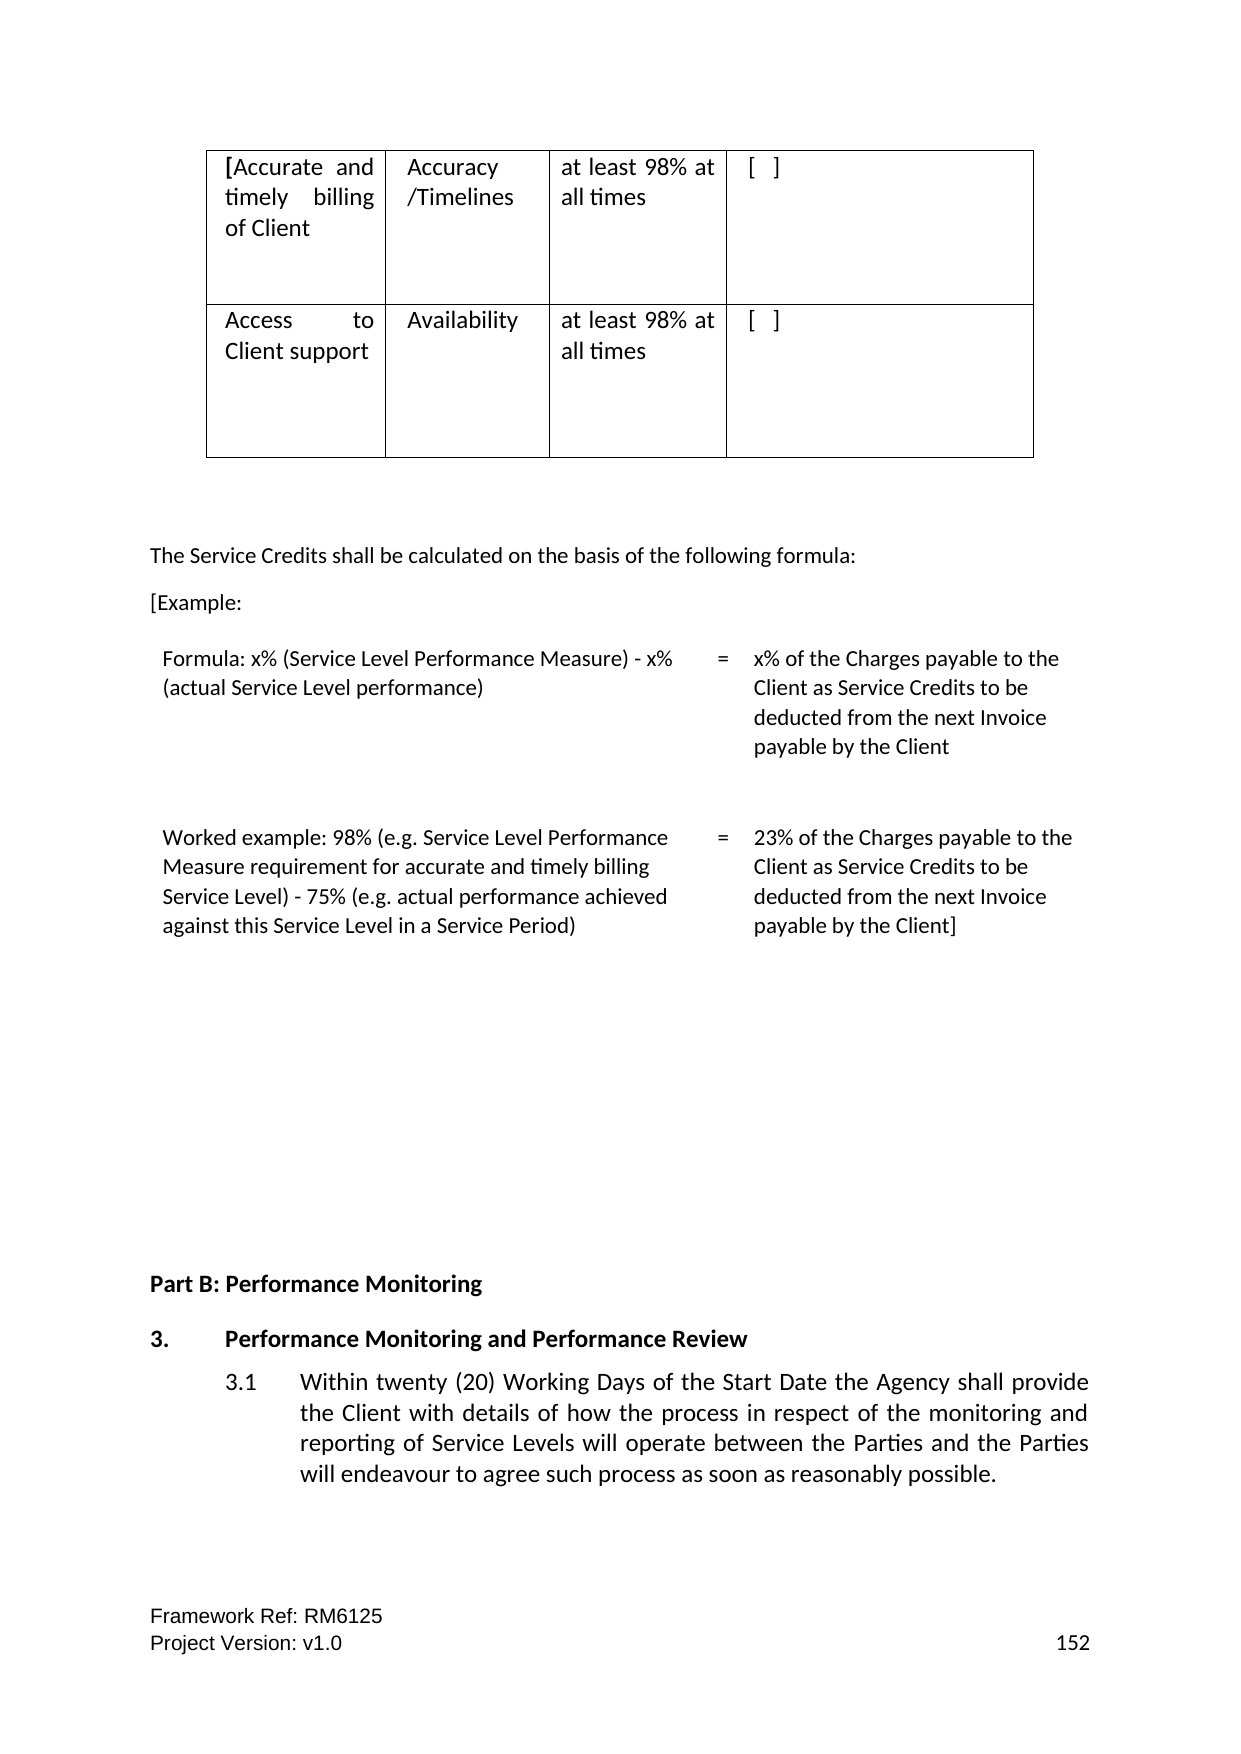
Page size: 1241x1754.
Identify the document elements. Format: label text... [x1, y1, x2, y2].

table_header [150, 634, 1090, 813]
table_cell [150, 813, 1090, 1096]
list Within twenty (20) Working Days of the Start Date the Agency shall provide the Client with details of how the process in respect of the monitoring and reporting of Service Levels will operate between the Parties and the Parties will endeavour to agree such process as soon as reasonably possible. [225, 1367, 1090, 1489]
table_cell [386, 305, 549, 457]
text [Example: [150, 588, 1090, 616]
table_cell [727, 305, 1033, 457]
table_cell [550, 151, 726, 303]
list Performance Monitoring and Performance Review [150, 1323, 1090, 1354]
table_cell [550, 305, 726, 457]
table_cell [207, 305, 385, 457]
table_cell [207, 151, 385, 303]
text Part B: Performance Monitoring [150, 1207, 1090, 1298]
text The Service Credits shall be calculated on the basis of the following formula: [150, 542, 1090, 570]
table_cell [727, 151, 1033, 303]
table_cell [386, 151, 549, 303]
